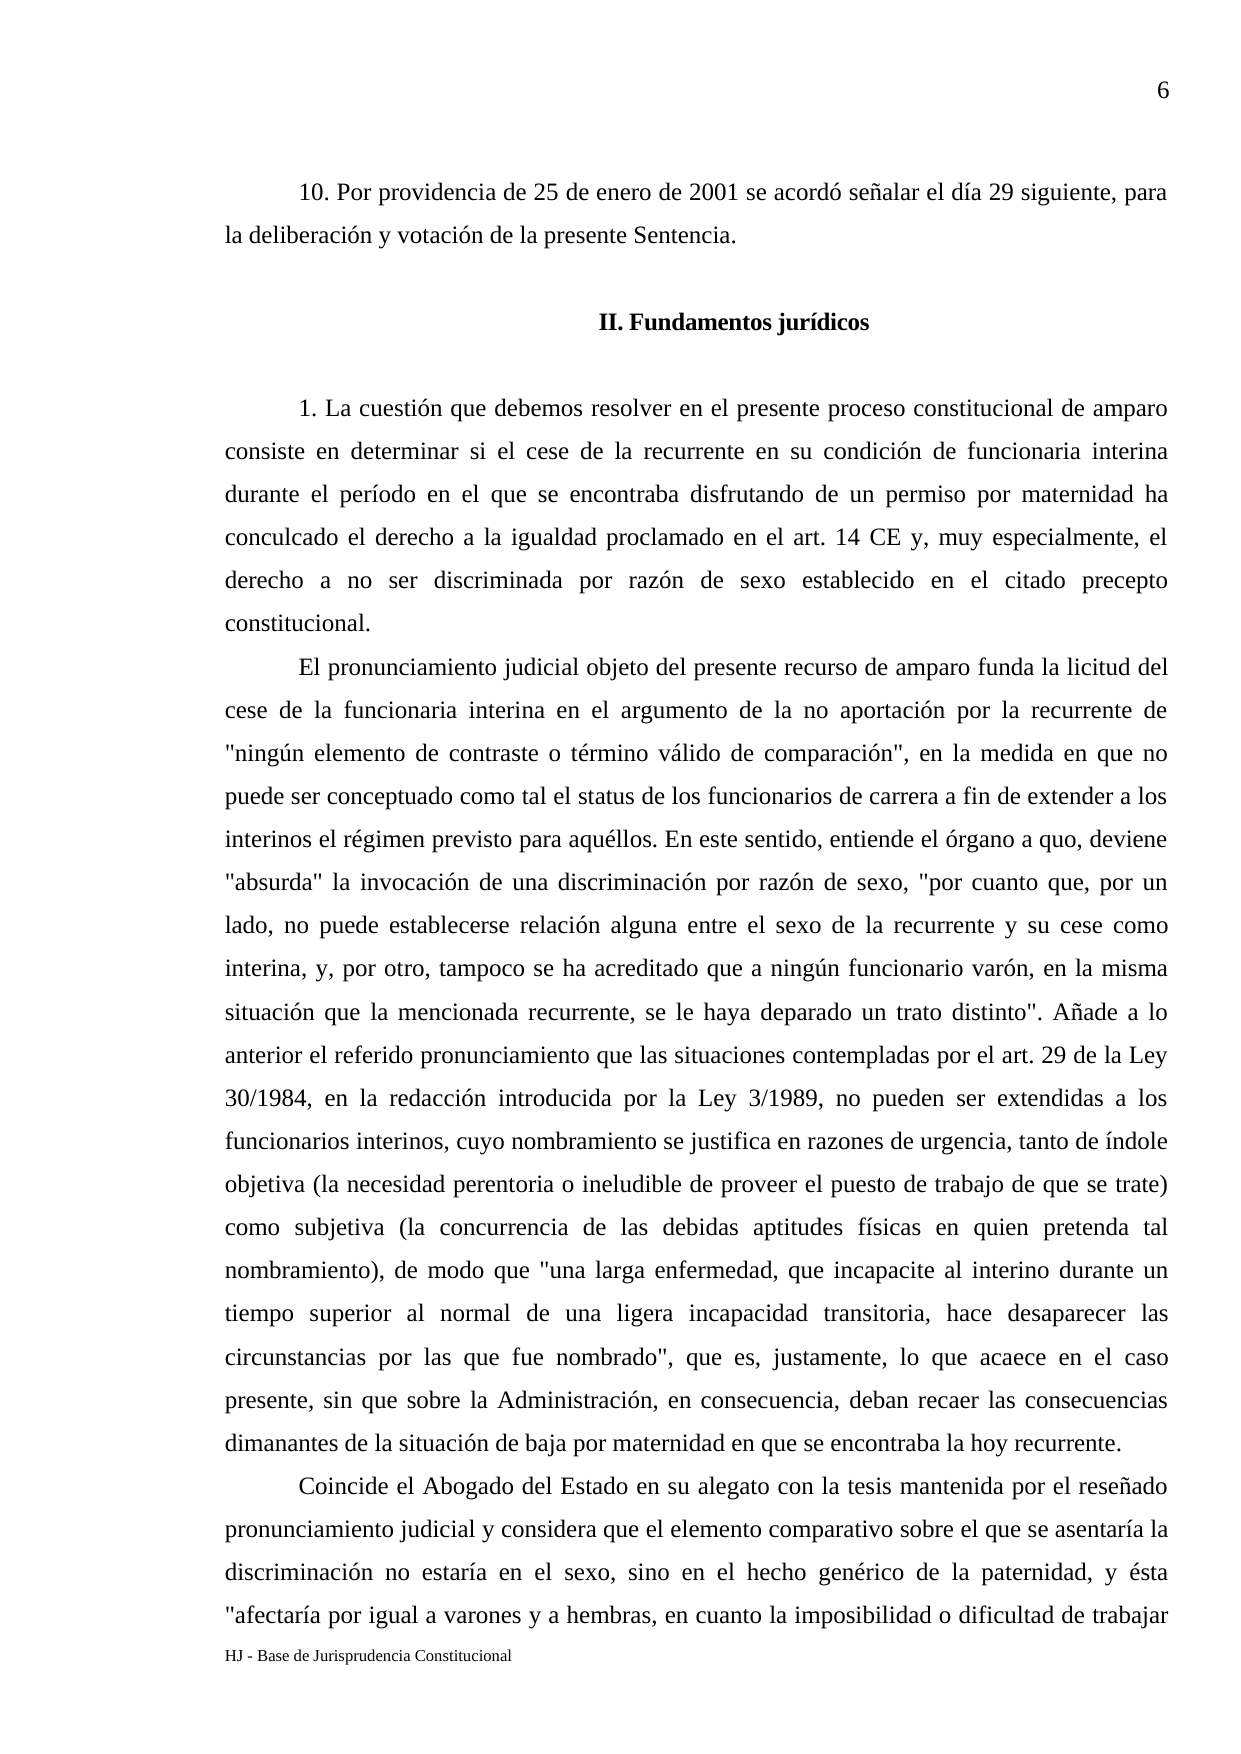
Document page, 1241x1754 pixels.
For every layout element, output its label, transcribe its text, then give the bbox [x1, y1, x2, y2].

text El pronunciamiento judicial objeto del presente recurso de amparo funda la licitud del cese de la funcionaria interina en el argumento de la no aportación por la recurrente de "ningún elemento de contraste o término válido de comparación", en la medida en que no puede ser conceptuado como tal el status de los funcionarios de carrera a fin de extender a los interinos el régimen previsto para aquéllos. En este sentido, entiende el órgano a quo, deviene "absurda" la invocación de una discriminación por razón de sexo, "por cuanto que, por un lado, no puede establecerse relación alguna entre el sexo de la recurrente y su cese como interina, y, por otro, tampoco se ha acreditado que a ningún funcionario varón, en la misma situación que la mencionada recurrente, se le haya deparado un trato distinto". Añade a lo anterior el referido pronunciamiento que las situaciones contempladas por el art. 29 de la Ley 30/1984, en la redacción introducida por la Ley 3/1989, no pueden ser extendidas a los funcionarios interinos, cuyo nombramiento se justifica en razones de urgencia, tanto de índole objetiva (la necesidad perentoria o ineludible de proveer el puesto de trabajo de que se trate) como subjetiva (la concurrencia de las debidas aptitudes físicas en quien pretenda tal nombramiento), de modo que "una larga enfermedad, que incapacite al interino durante un tiempo superior al normal de una ligera incapacidad transitoria, hace desaparecer las circunstancias por las que fue nombrado", que es, justamente, lo que acaece en el caso presente, sin que sobre la Administración, en consecuencia, deban recaer las consecuencias dimanantes de la situación de baja por maternidad en que se encontraba la hoy recurrente. [224, 652, 1169, 1457]
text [224, 1471, 1169, 1629]
text 1. La cuestión que debemos resolver en el presente proceso constitucional de amparo consiste en determinar si el cese de la recurrente en su condición de funcionaria interina durante el período en el que se encontraba disfrutando de un permiso por maternidad ha conculcado el derecho a la igualdad proclamado en el art. 14 CE y, muy especialmente, el derecho a no ser discriminada por razón de sexo establecido en el citado precepto constitucional. [224, 393, 1169, 637]
subtitle II. Fundamentos jurídicos [224, 307, 1169, 335]
text 10. Por providencia de 25 de enero de 2001 se acordó señalar el día 29 siguiente, para la deliberación y votación de la presente Sentencia. [224, 177, 1169, 249]
